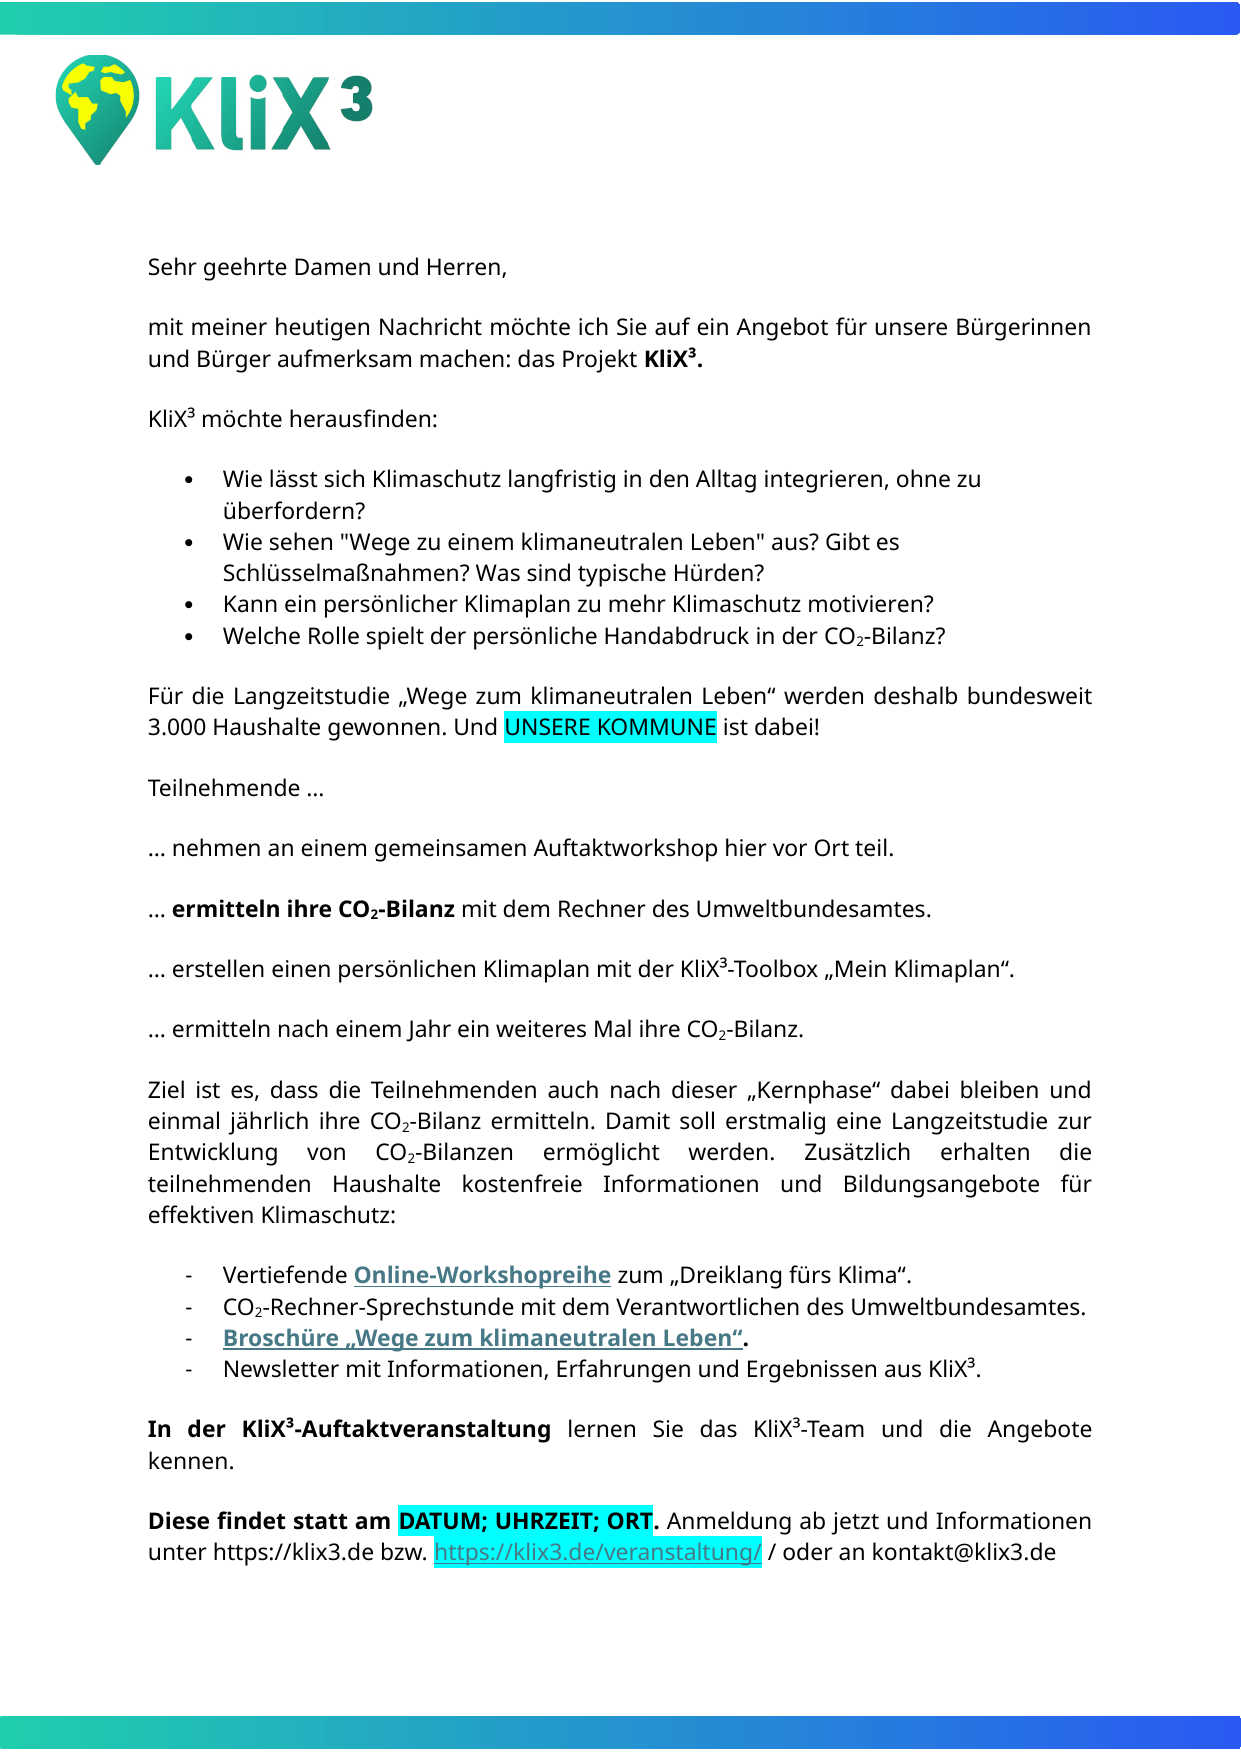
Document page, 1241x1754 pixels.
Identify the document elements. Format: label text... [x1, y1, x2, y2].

text Sehr geehrte Damen und Herren, [148, 251, 1093, 282]
text Diese findet statt am DATUM; UHRZEIT; ORT. Anmeldung ab jetzt und Informationen unter https://klix3.de bzw. https://klix3.de/veranstaltung/ / oder an kontakt@klix3.de [653, 1505, 1093, 1568]
text … ermitteln nach einem Jahr ein weiteres Mal ihre CO2-Bilanz. [148, 1013, 1093, 1045]
text Ziel ist es, dass die Teilnehmenden auch nach dieser „Kernphase“ dabei bleiben und einmal jährlich ihre CO2-Bilanz ermitteln. Damit soll erstmalig eine Langzeitstudie zur Entwicklung von CO2-Bilanzen ermöglicht werden. Zusätzlich erhalten die teilnehmenden Haushalte kostenfreie Informationen und Bildungsangebote für effektiven Klimaschutz: [148, 1074, 1093, 1230]
list Kann ein persönlicher Klimaplan zu mehr Klimaschutz motivieren? [185, 588, 1093, 620]
picture [55, 55, 374, 165]
text Diese findet statt am DATUM; UHRZEIT; ORT. Anmeldung ab jetzt und Informationen unter https://klix3.de bzw. https://klix3.de/veranstaltung/ / oder an kontakt@klix3.de [148, 1505, 434, 1568]
text Für die Langzeitstudie „Wege zum klimaneutralen Leben“ werden deshalb bundesweit 3.000 Haushalte gewonnen. Und UNSERE KOMMUNE ist dabei! [148, 680, 1093, 743]
text … erstellen einen persönlichen Klimaplan mit der KliX³-Toolbox „Mein Klimaplan“. [148, 953, 1093, 984]
list CO2-Rechner-Sprechstunde mit dem Verantwortlichen des Umweltbundesamtes. [185, 1291, 1093, 1322]
text … ermitteln ihre CO2-Bilanz mit dem Rechner des Umweltbundesamtes. [148, 893, 1093, 924]
text … nehmen an einem gemeinsamen Auftaktworkshop hier vor Ort teil. [148, 832, 1093, 863]
list Welche Rolle spielt der persönliche Handabdruck in der CO2-Bilanz? [185, 620, 1093, 651]
list Wie lässt sich Klimaschutz langfristig in den Alltag integrieren, ohne zu überfordern? [185, 463, 1093, 526]
list Vertiefende Online-Workshopreihe zum „Dreiklang fürs Klima“. [185, 1259, 1093, 1291]
list Broschüre „Wege zum klimaneutralen Leben“. [185, 1322, 1093, 1353]
text mit meiner heutigen Nachricht möchte ich Sie auf ein Angebot für unsere Bürgerinnen und Bürger aufmerksam machen: das Projekt KliX³. [148, 311, 1093, 374]
text Teilnehmende … [148, 772, 1093, 803]
text In der KliX³-Auftaktveranstaltung lernen Sie das KliX³-Team und die Angebote kennen. [148, 1413, 1093, 1476]
list Wie sehen "Wege zu einem klimaneutralen Leben" aus? Gibt es Schlüsselmaßnahmen? Was sind typische Hürden? [185, 526, 1093, 588]
list Newsletter mit Informationen, Erfahrungen und Ergebnissen aus KliX³. [185, 1353, 1093, 1384]
text KliX³ möchte herausfinden: [148, 403, 1093, 434]
